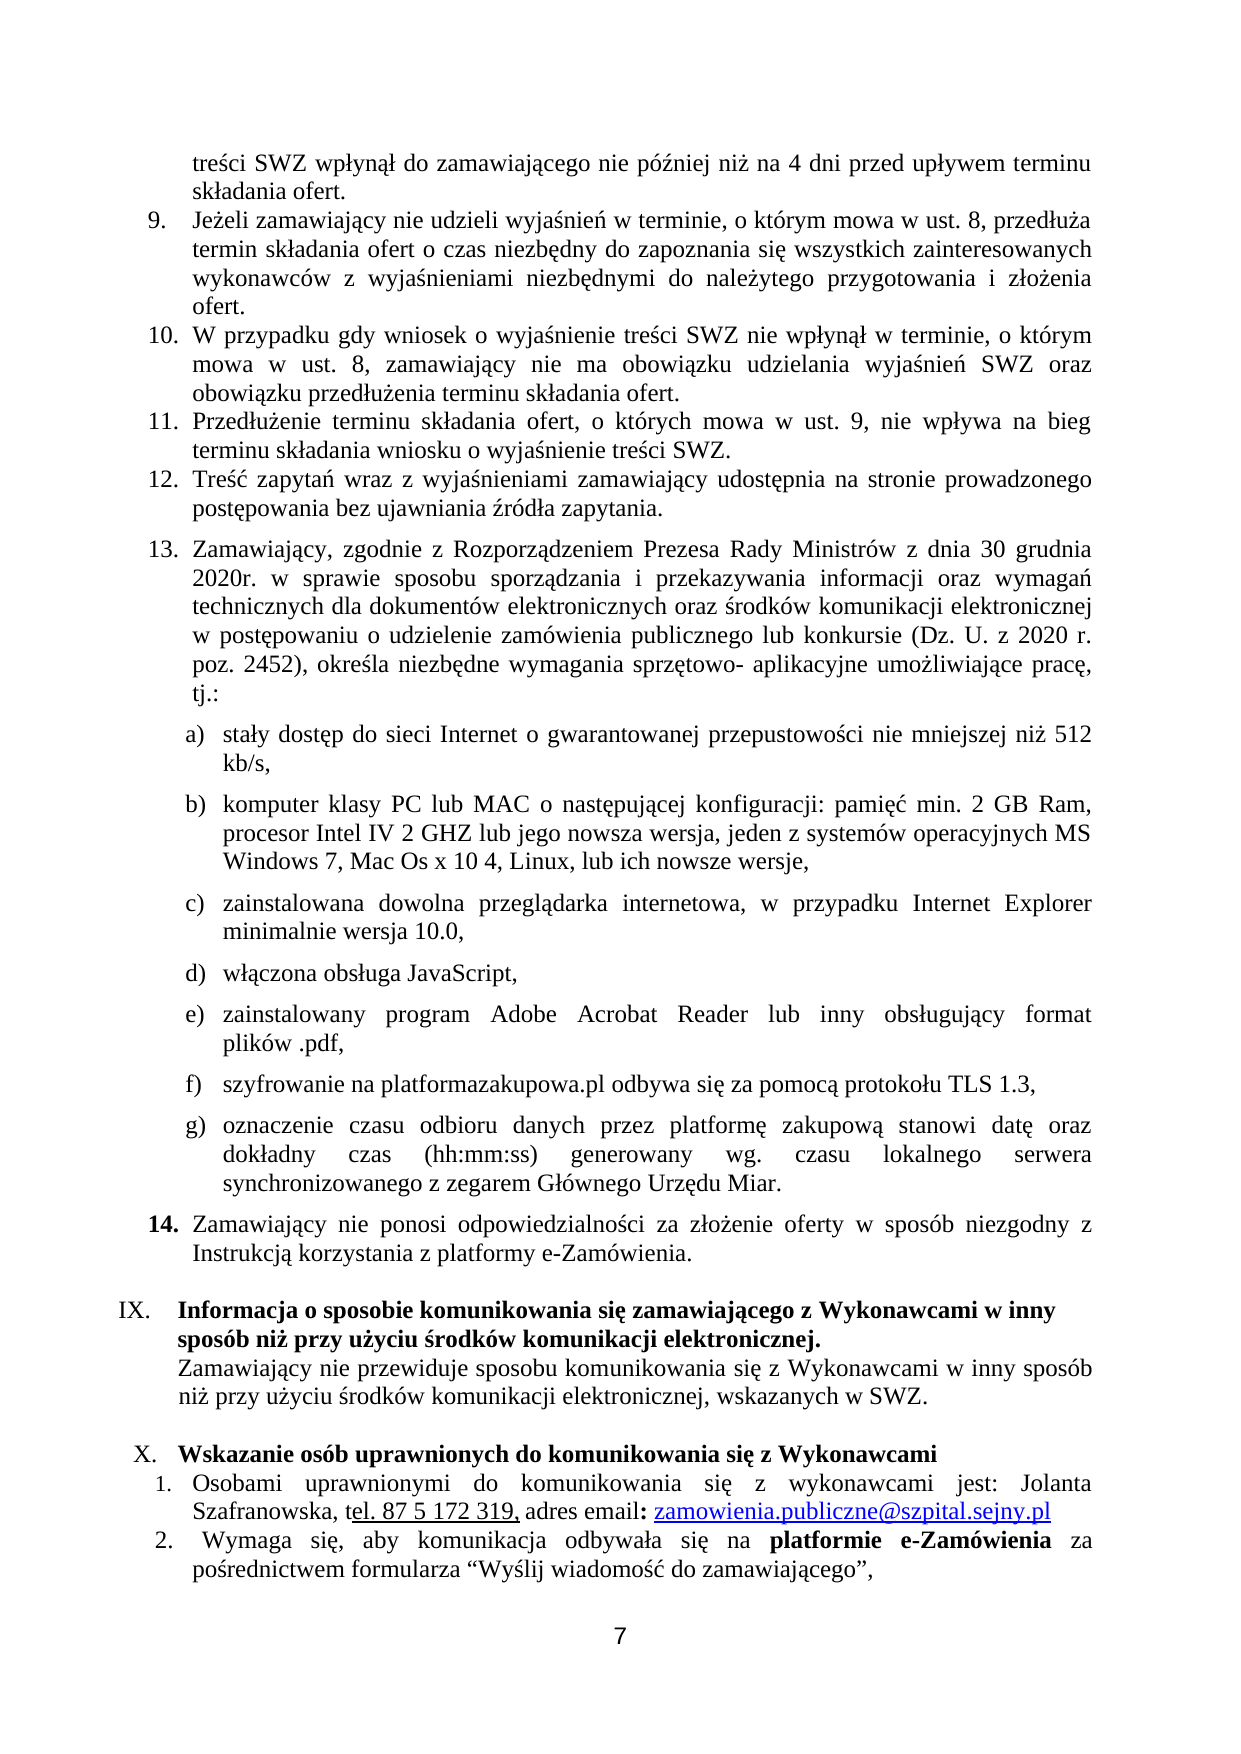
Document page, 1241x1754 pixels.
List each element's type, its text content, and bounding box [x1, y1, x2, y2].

list Treść zapytań wraz z wyjaśnieniami zamawiający udostępnia na stronie prowadzonego postępowania bez ujawniania źródła zapytania. [148, 464, 1093, 521]
list szyfrowanie na platformazakupowa.pl odbywa się za pomocą protokołu TLS 1.3, [185, 1069, 1093, 1098]
list Jeżeli zamawiający nie udzieli wyjaśnień w terminie, o którym mowa w ust. 8, przedłuża termin składania ofert o czas niezbędny do zapoznania się wszystkich zainteresowanych wykonawców z wyjaśnieniami niezbędnymi do należytego przygotowania i złożenia ofert. [148, 205, 1093, 320]
text Zamawiający nie przewiduje sposobu komunikowania się z Wykonawcami w inny sposób niż przy użyciu środków komunikacji elektronicznej, wskazanych w SWZ. [177, 1353, 1093, 1410]
list Wymaga się, aby komunikacja odbywała się na platformie e-Zamówienia za pośrednictwem formularza “Wyślij wiadomość do zamawiającego”, [154, 1525, 1093, 1583]
list zainstalowany program Adobe Acrobat Reader lub inny obsługujący format plików .pdf, [185, 999, 1093, 1056]
list Zamawiający nie ponosi odpowiedzialności za złożenie oferty w sposób niezgodny z Instrukcją korzystania z platformy e-Zamówienia. [148, 1209, 1093, 1266]
list Wskazanie osób uprawnionych do komunikowania się z Wykonawcami [133, 1439, 1093, 1468]
list W przypadku gdy wniosek o wyjaśnienie treści SWZ nie wpłynął w terminie, o którym mowa w ust. 8, zamawiający nie ma obowiązku udzielania wyjaśnień SWZ oraz obowiązku przedłużenia terminu składania ofert. [148, 320, 1093, 406]
list Przedłużenie terminu składania ofert, o których mowa w ust. 9, nie wpływa na bieg terminu składania wniosku o wyjaśnienie treści SWZ. [148, 406, 1093, 464]
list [148, 148, 1093, 205]
list Osobami uprawnionymi do komunikowania się z wykonawcami jest: Jolanta Szafranowska, tel. 87 5 172 319, adres email: zamowienia.publiczne@szpital.sejny.pl [154, 1468, 1093, 1525]
list komputer klasy PC lub MAC o następującej konfiguracji: pamięć min. 2 GB Ram, procesor Intel IV 2 GHZ lub jego nowsza wersja, jeden z systemów operacyjnych MS Windows 7, Mac Os x 10 4, Linux, lub ich nowsze wersje, [185, 789, 1093, 875]
list Zamawiający, zgodnie z Rozporządzeniem Prezesa Rady Ministrów z dnia 30 grudnia 2020r. w sprawie sposobu sporządzania i przekazywania informacji oraz wymagań technicznych dla dokumentów elektronicznych oraz środków komunikacji elektronicznej w postępowaniu o udzielenie zamówienia publicznego lub konkursie (Dz. U. z 2020 r. poz. 2452), określa niezbędne wymagania sprzętowo- aplikacyjne umożliwiające pracę, tj.: [148, 534, 1093, 706]
list Informacja o sposobie komunikowania się zamawiającego z Wykonawcami w inny sposób niż przy użyciu środków komunikacji elektronicznej. [118, 1295, 1093, 1353]
list stały dostęp do sieci Internet o gwarantowanej przepustowości nie mniejszej niż 512 kb/s, [185, 719, 1093, 776]
list włączona obsługa JavaScript, [185, 958, 1093, 986]
list oznaczenie czasu odbioru danych przez platformę zakupową stanowi datę oraz dokładny czas (hh:mm:ss) generowany wg. czasu lokalnego serwera synchronizowanego z zegarem Głównego Urzędu Miar. [185, 1110, 1093, 1196]
list zainstalowana dowolna przeglądarka internetowa, w przypadku Internet Explorer minimalnie wersja 10.0, [185, 888, 1093, 945]
